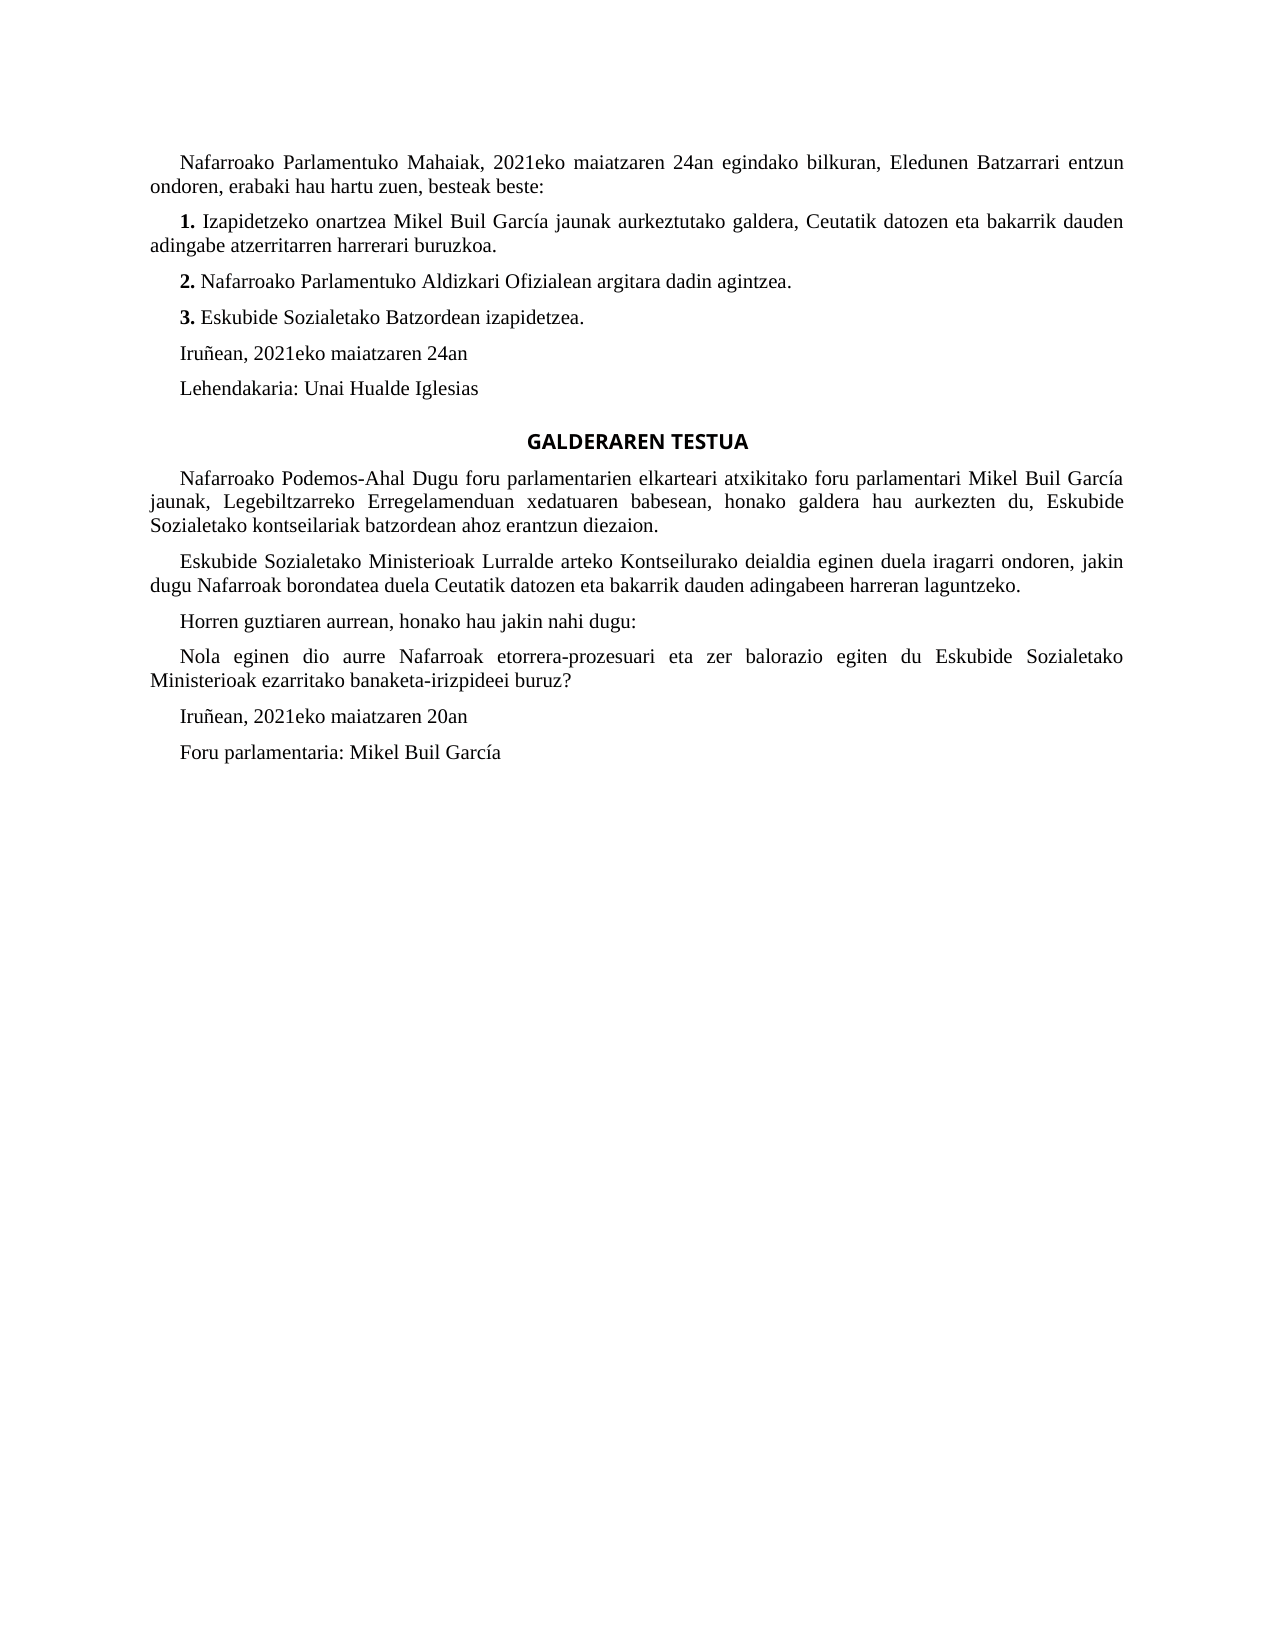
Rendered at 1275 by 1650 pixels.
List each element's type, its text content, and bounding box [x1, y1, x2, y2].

text Nafarroako Podemos-Ahal Dugu foru parlamentarien elkarteari atxikitako foru parlamentari Mikel Buil García jaunak, Legebiltzarreko Erregelamenduan xedatuaren babesean, honako galdera hau aurkezten du, Eskubide Sozialetako kontseilariak batzordean ahoz erantzun diezaion. [150, 466, 1125, 538]
text Iruñean, 2021eko maiatzaren 20an [150, 704, 1125, 728]
text Foru parlamentaria: Mikel Buil García [150, 740, 1125, 764]
text 1. Izapidetzeko onartzea Mikel Buil García jaunak aurkeztutako galdera, Ceutatik datozen eta bakarrik dauden adingabe atzerritarren harrerari buruzkoa. [150, 210, 1125, 258]
text Iruñean, 2021eko maiatzaren 24an [150, 341, 1125, 365]
text Horren guztiaren aurrean, honako hau jakin nahi dugu: [150, 609, 1125, 633]
text Lehendakaria: Unai Hualde Iglesias [150, 377, 1125, 401]
text Nafarroako Parlamentuko Mahaiak, 2021eko maiatzaren 24an egindako bilkuran, Eledunen Batzarrari entzun ondoren, erabaki hau hartu zuen, besteak beste: [150, 150, 1125, 198]
text 2. Nafarroako Parlamentuko Aldizkari Ofizialean argitara dadin agintzea. [150, 269, 1125, 293]
text GALDERAREN TESTUA [150, 430, 1125, 454]
text 3. Eskubide Sozialetako Batzordean izapidetzea. [150, 305, 1125, 329]
text Eskubide Sozialetako Ministerioak Lurralde arteko Kontseilurako deialdia eginen duela iragarri ondoren, jakin dugu Nafarroak borondatea duela Ceutatik datozen eta bakarrik dauden adingabeen harreran laguntzeko. [150, 549, 1125, 597]
text Nola eginen dio aurre Nafarroak etorrera-prozesuari eta zer balorazio egiten du Eskubide Sozialetako Ministerioak ezarritako banaketa-irizpideei buruz? [150, 645, 1125, 693]
